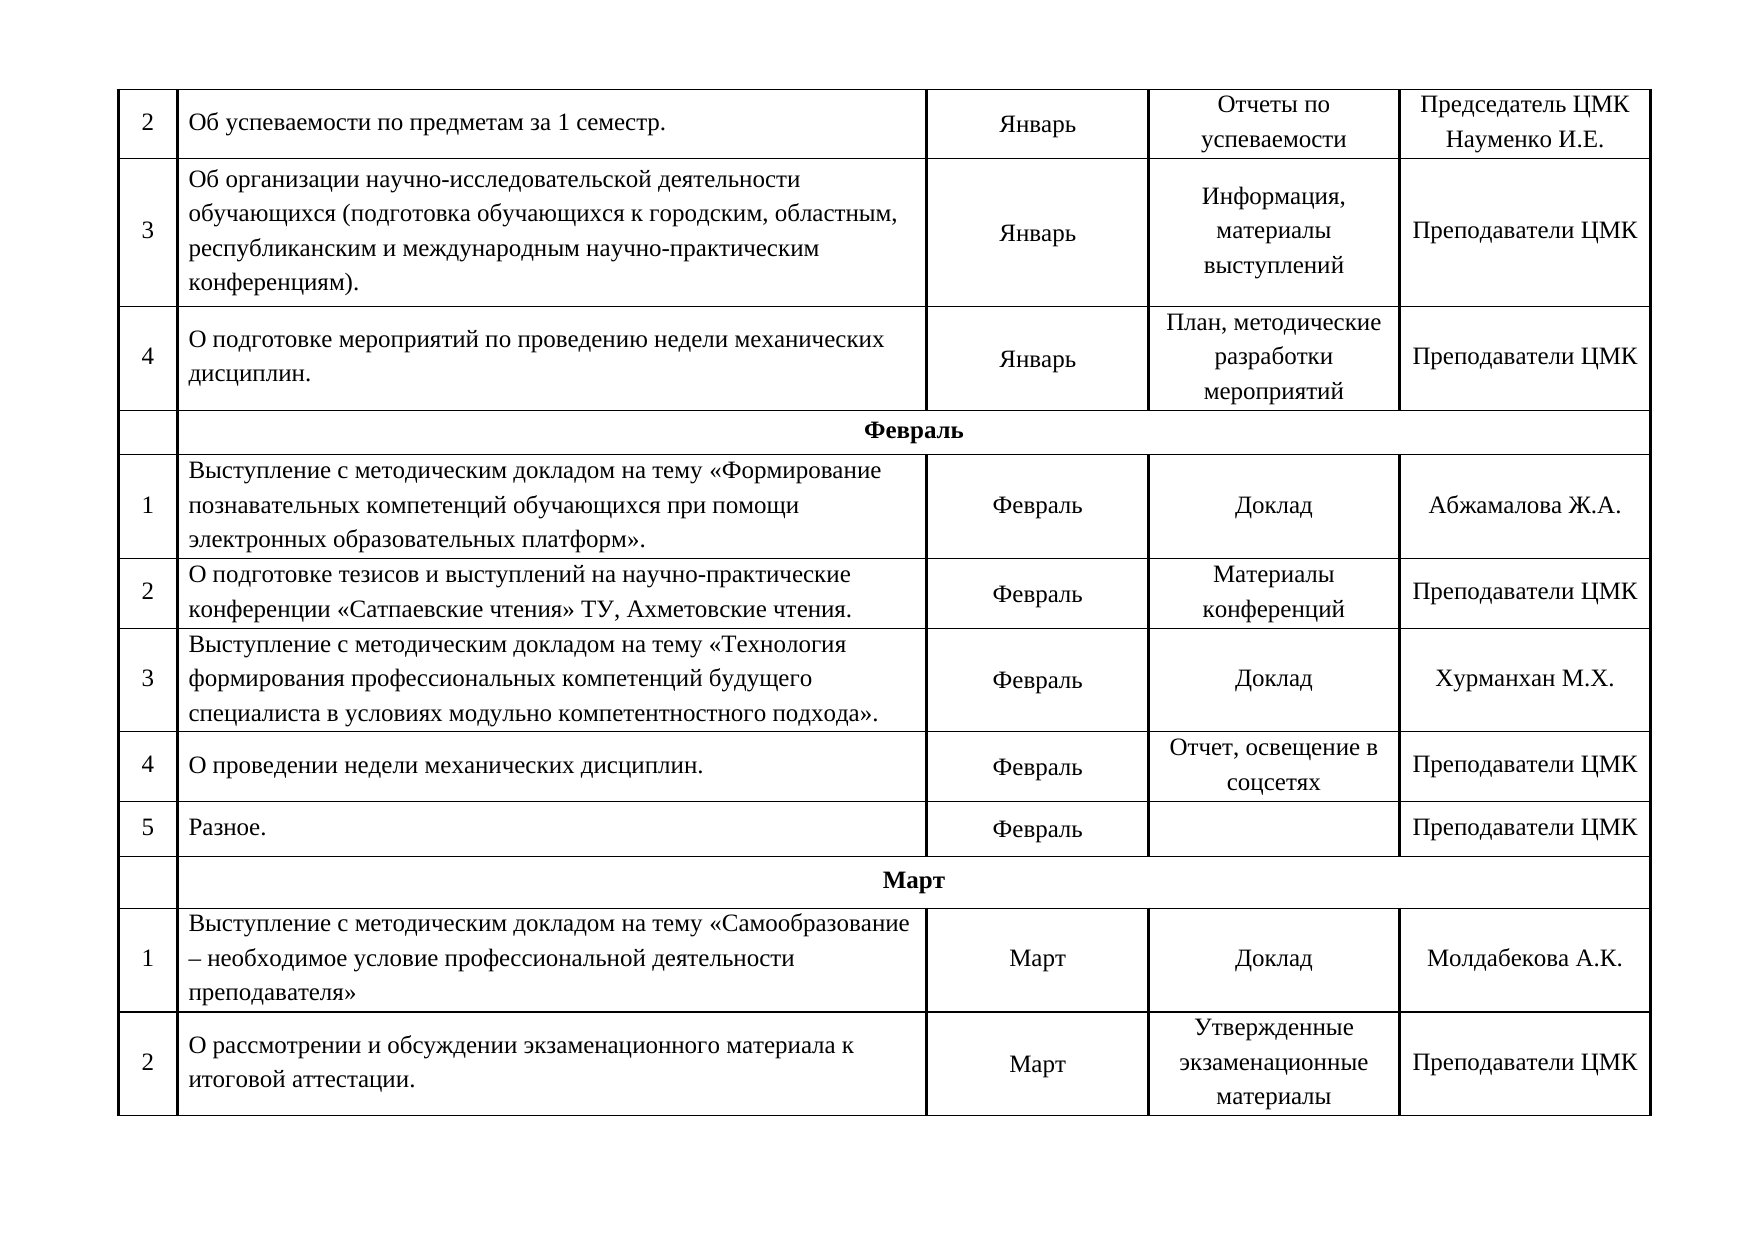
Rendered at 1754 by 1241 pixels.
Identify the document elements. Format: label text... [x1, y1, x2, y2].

table_cell Об организации научно-исследовательской деятельности обучающихся (подготовка обучающихся к городским, областным, республиканским и международным научно-практическим конференциям). [179, 159, 925, 306]
table_cell Январь [928, 159, 1147, 306]
table_cell 5 [120, 802, 176, 856]
table_cell Хурманхан М.Х. [1401, 629, 1649, 731]
table_cell О рассмотрении и обсуждении экзаменационного материала к итоговой аттестации. [179, 1013, 925, 1115]
table_cell Доклад [1150, 629, 1398, 731]
table_cell Февраль [928, 559, 1147, 628]
table_cell [1150, 802, 1398, 856]
table_cell Преподаватели ЦМК [1401, 732, 1649, 801]
table_cell Март [928, 1013, 1147, 1115]
table_cell 2 [120, 559, 176, 628]
table_cell Преподаватели ЦМК [1401, 802, 1649, 856]
table_cell Преподаватели ЦМК [1401, 159, 1649, 306]
table_cell Отчет, освещение в соцсетях [1150, 732, 1398, 801]
table_cell Информация, материалы выступлений [1150, 159, 1398, 306]
table_cell Февраль [928, 802, 1147, 856]
table_cell 3 [120, 159, 176, 306]
table_cell Председатель ЦМК Науменко И.Е. [1401, 90, 1649, 158]
table_cell 1 [120, 909, 176, 1011]
table_cell О подготовке мероприятий по проведению недели механических дисциплин. [179, 307, 925, 410]
table_cell Доклад [1150, 909, 1398, 1011]
table_cell Молдабекова А.К. [1401, 909, 1649, 1011]
table_cell О проведении недели механических дисциплин. [179, 732, 925, 801]
table_cell [120, 857, 176, 907]
table_cell Февраль [928, 455, 1147, 558]
table_cell Преподаватели ЦМК [1401, 1013, 1649, 1115]
table_cell 3 [120, 629, 176, 731]
table_cell Выступление с методическим докладом на тему «Формирование познавательных компетенций обучающихся при помощи электронных образовательных платформ». [179, 455, 925, 558]
table_cell Январь [928, 90, 1147, 158]
table_cell Февраль [928, 629, 1147, 731]
table_cell 1 [120, 455, 176, 558]
table_cell Март [928, 909, 1147, 1011]
table_cell [120, 411, 176, 454]
table_cell Март [179, 857, 1649, 907]
table_cell Январь [928, 307, 1147, 410]
table_cell Абжамалова Ж.А. [1401, 455, 1649, 558]
table_cell 4 [120, 732, 176, 801]
table_cell Февраль [179, 411, 1649, 454]
table_cell 2 [120, 90, 176, 158]
table_cell Доклад [1150, 455, 1398, 558]
table_cell 2 [120, 1013, 176, 1115]
table_cell 4 [120, 307, 176, 410]
table_cell Отчеты по успеваемости [1150, 90, 1398, 158]
table_cell План, методические разработки мероприятий [1150, 307, 1398, 410]
table_cell О подготовке тезисов и выступлений на научно-практические конференции «Сатпаевские чтения» ТУ, Ахметовские чтения. [179, 559, 925, 628]
table_cell Преподаватели ЦМК [1401, 559, 1649, 628]
table_cell Разное. [179, 802, 925, 856]
table_cell Об успеваемости по предметам за 1 семестр. [179, 90, 925, 158]
table_cell Преподаватели ЦМК [1401, 307, 1649, 410]
table_cell Утвержденные экзаменационные материалы [1150, 1013, 1398, 1115]
table_cell Выступление с методическим докладом на тему «Самообразование – необходимое условие профессиональной деятельности преподавателя» [179, 909, 925, 1011]
table_cell Выступление с методическим докладом на тему «Технология формирования профессиональных компетенций будущего специалиста в условиях модульно компетентностного подхода». [179, 629, 925, 731]
table_cell Материалы конференций [1150, 559, 1398, 628]
table_cell Февраль [928, 732, 1147, 801]
